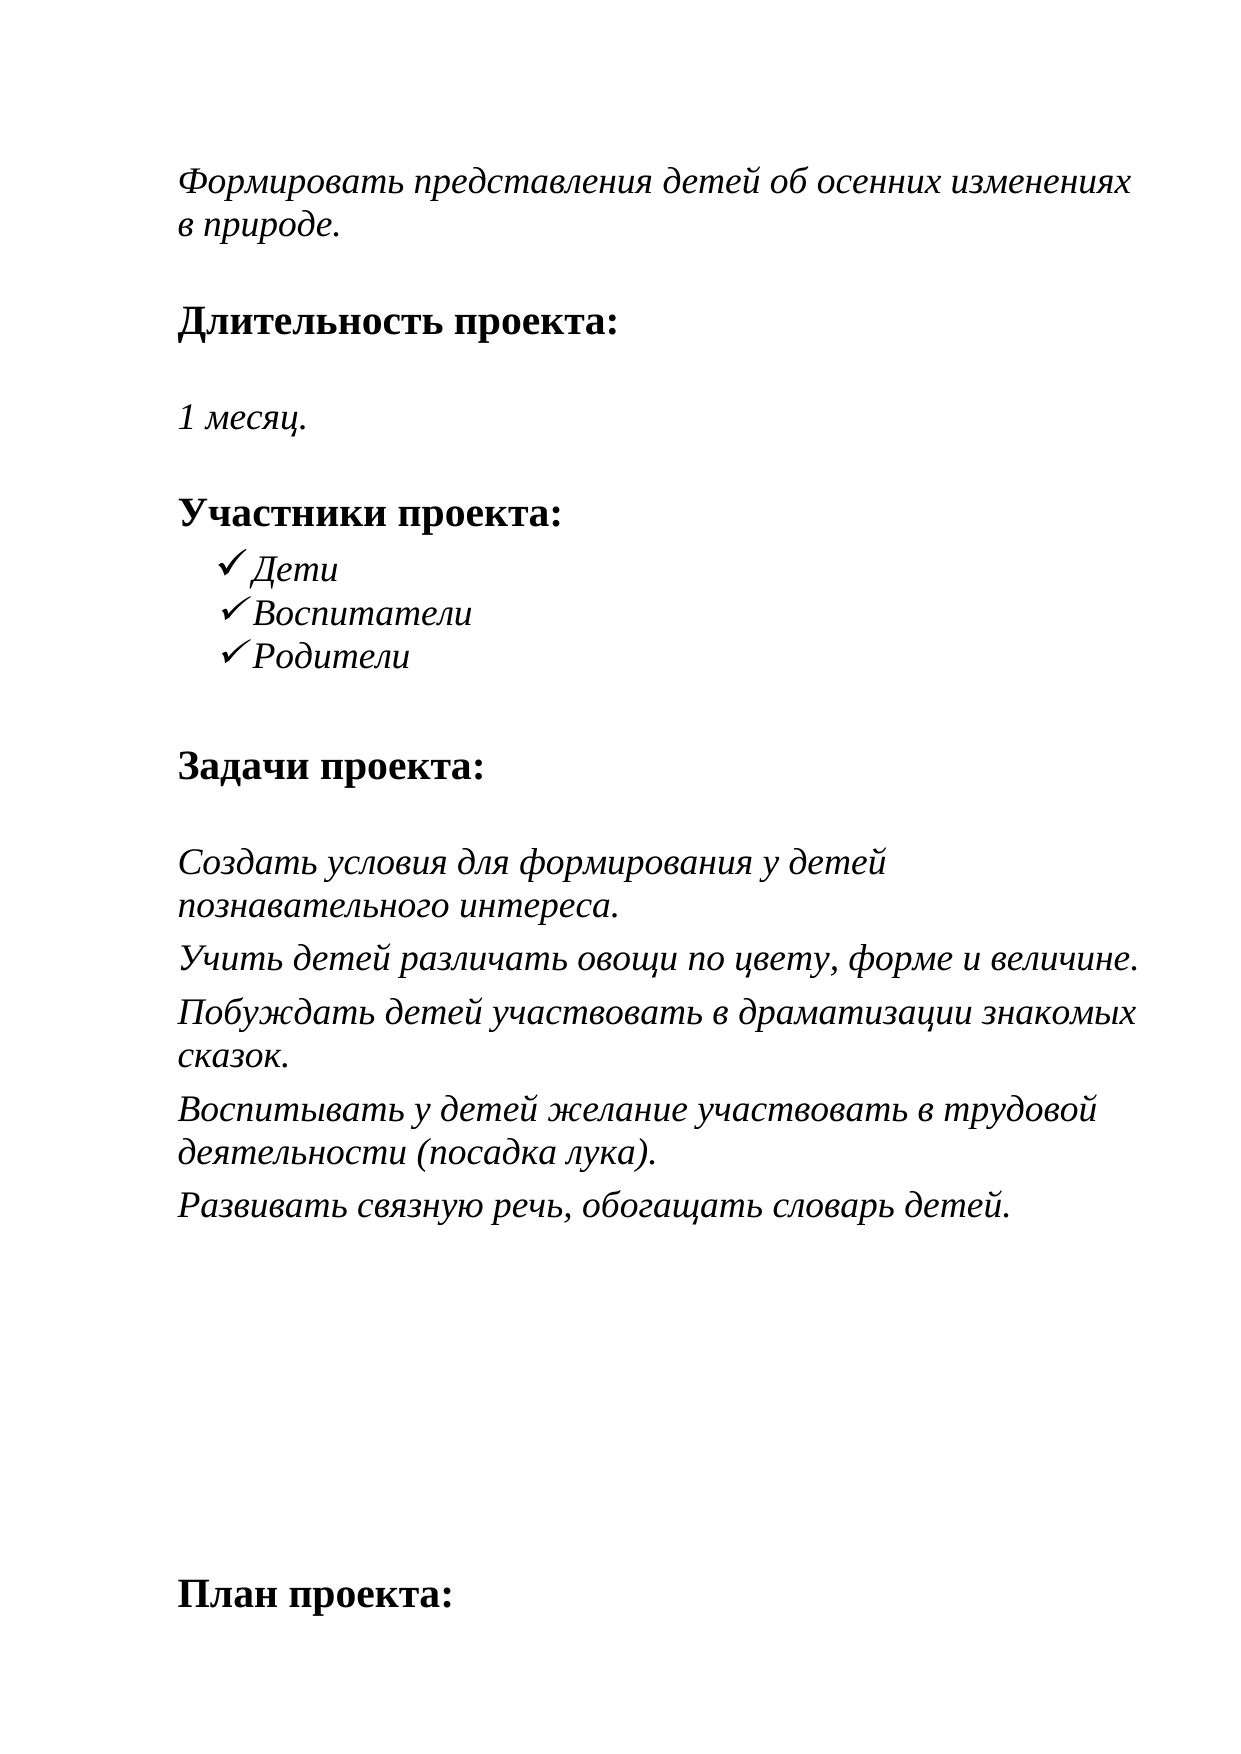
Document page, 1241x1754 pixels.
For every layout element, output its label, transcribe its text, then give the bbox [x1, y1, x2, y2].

list Воспитатели [215, 590, 1152, 633]
list Родители [215, 633, 1152, 677]
text Участники проекта: [177, 488, 1152, 536]
text План проекта: [177, 1568, 1152, 1616]
text Формировать представления детей об осенних изменениях в природе. [177, 158, 1152, 245]
text Учить детей различать овощи по цвету, форме и величине. [177, 936, 1152, 979]
text Задачи проекта: [177, 741, 1152, 788]
text Длительность проекта: [177, 295, 1152, 343]
text Создать условия для формирования у детей познавательного интереса. [177, 839, 1152, 925]
text Воспитывать у детей желание участвовать в трудовой деятельности (посадка лука). [177, 1086, 1152, 1172]
list Дети [215, 546, 1152, 590]
text Побуждать детей участвовать в драматизации знакомых сказок. [177, 989, 1152, 1076]
text 1 месяц. [177, 394, 1152, 437]
text Развивать связную речь, обогащать словарь детей. [177, 1183, 1152, 1226]
